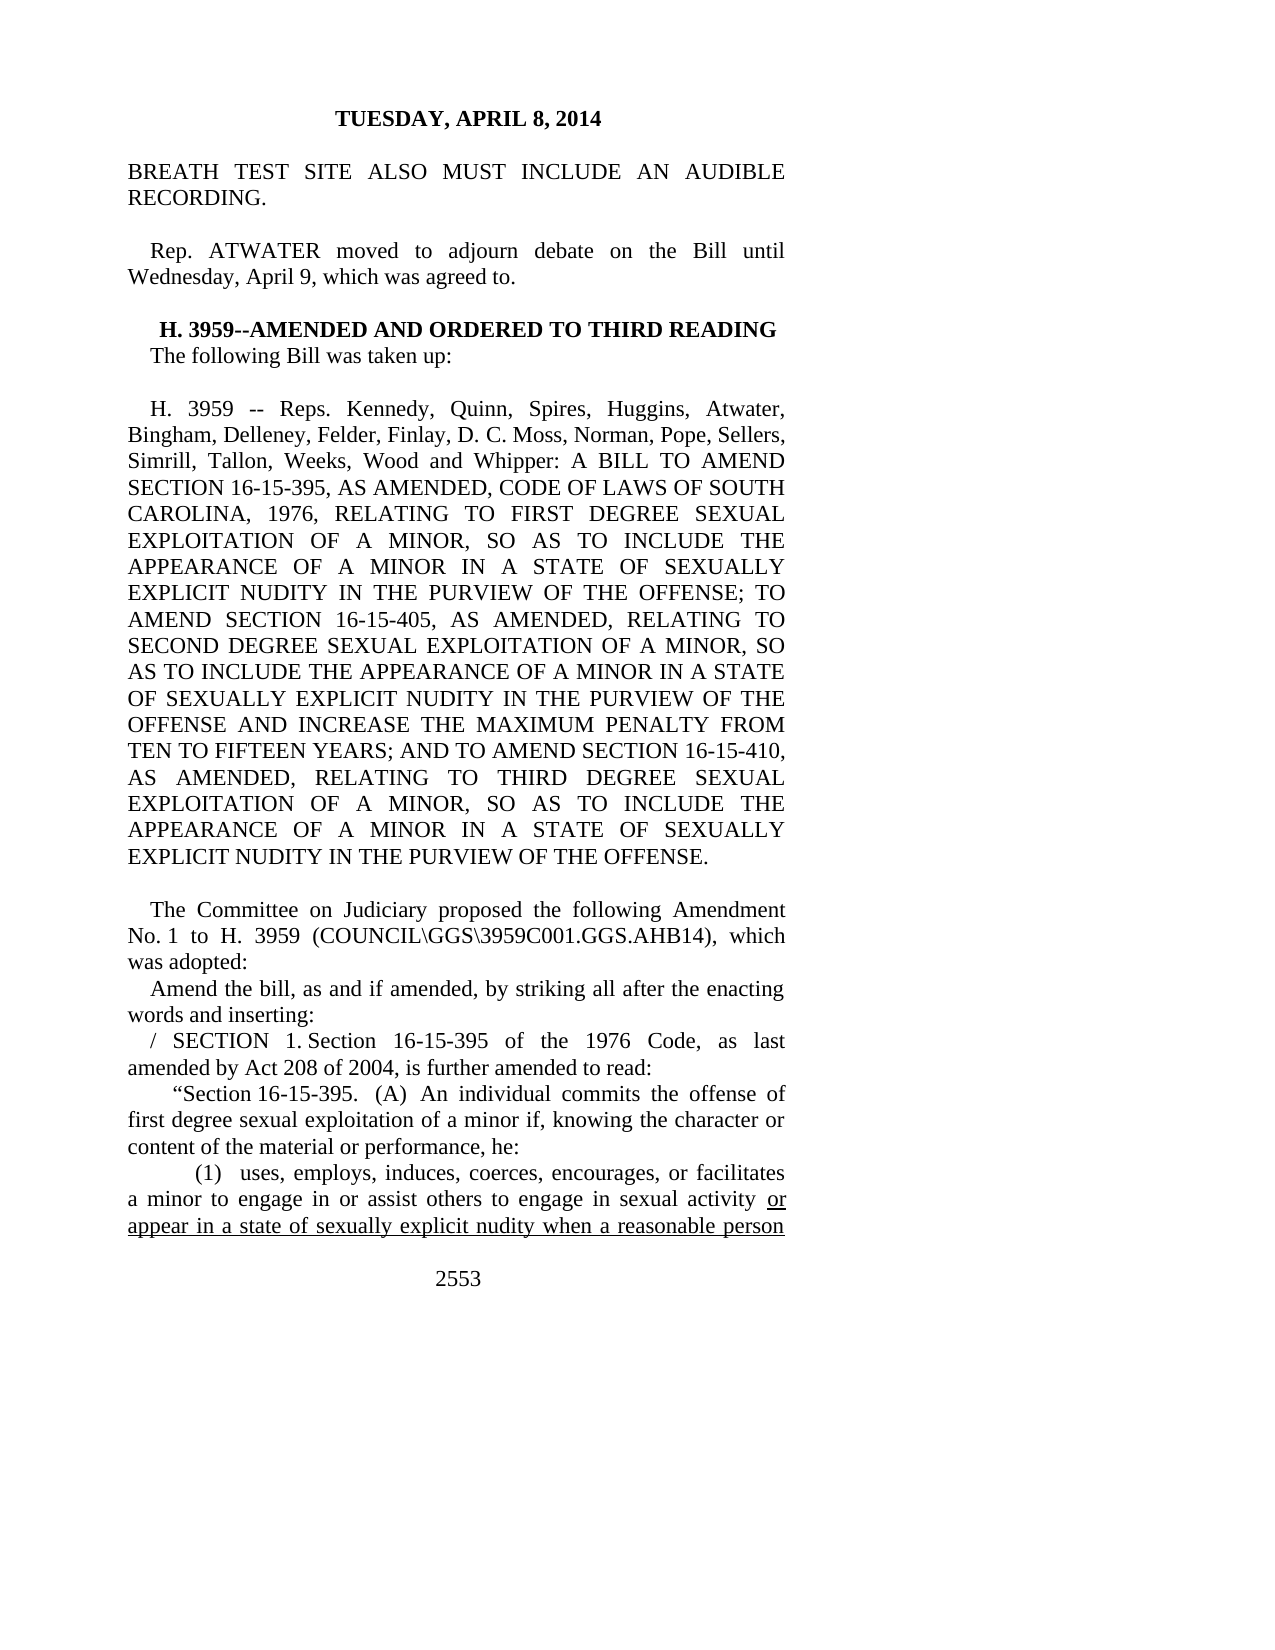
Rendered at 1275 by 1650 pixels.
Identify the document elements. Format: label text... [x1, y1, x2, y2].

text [127, 1159, 786, 1238]
text H. 3959--AMENDED AND ORDERED TO THIRD READING [127, 316, 786, 342]
text H. 3959 -- Reps. Kennedy, Quinn, Spires, Huggins, Atwater, Bingham, Delleney, Felder, Finlay, D. C. Moss, Norman, Pope, Sellers, Simrill, Tallon, Weeks, Wood and Whipper: A BILL TO AMEND SECTION 16-15-395, AS AMENDED, CODE OF LAWS OF SOUTH CAROLINA, 1976, RELATING TO FIRST DEGREE SEXUAL EXPLOITATION OF A MINOR, SO AS TO INCLUDE THE APPEARANCE OF A MINOR IN A STATE OF SEXUALLY EXPLICIT NUDITY IN THE PURVIEW OF THE OFFENSE; TO AMEND SECTION 16-15-405, AS AMENDED, RELATING TO SECOND DEGREE SEXUAL EXPLOITATION OF A MINOR, SO AS TO INCLUDE THE APPEARANCE OF A MINOR IN A STATE OF SEXUALLY EXPLICIT NUDITY IN THE PURVIEW OF THE OFFENSE AND INCREASE THE MAXIMUM PENALTY FROM TEN TO FIFTEEN YEARS; AND TO AMEND SECTION 16-15-410, AS AMENDED, RELATING TO THIRD DEGREE SEXUAL EXPLOITATION OF A MINOR, SO AS TO INCLUDE THE APPEARANCE OF A MINOR IN A STATE OF SEXUALLY EXPLICIT NUDITY IN THE PURVIEW OF THE OFFENSE. [127, 395, 786, 869]
text “Section 16-15-395. (A) An individual commits the offense of first degree sexual exploitation of a minor if, knowing the character or content of the material or performance, he: [127, 1080, 786, 1159]
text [127, 158, 786, 210]
text The following Bill was taken up: [127, 342, 786, 368]
text / SECTION 1. Section 16-15-395 of the 1976 Code, as last amended by Act 208 of 2004, is further amended to read: [127, 1027, 786, 1080]
text The Committee on Judiciary proposed the following Amendment No. 1 to H. 3959 (COUNCIL\GGS\3959C001.GGS.AHB14), which was adopted: [127, 896, 786, 975]
text Amend the bill, as and if amended, by striking all after the enacting words and inserting: [127, 975, 786, 1027]
text Rep. ATWATER moved to adjourn debate on the Bill until Wednesday, April 9, which was agreed to. [127, 237, 786, 289]
